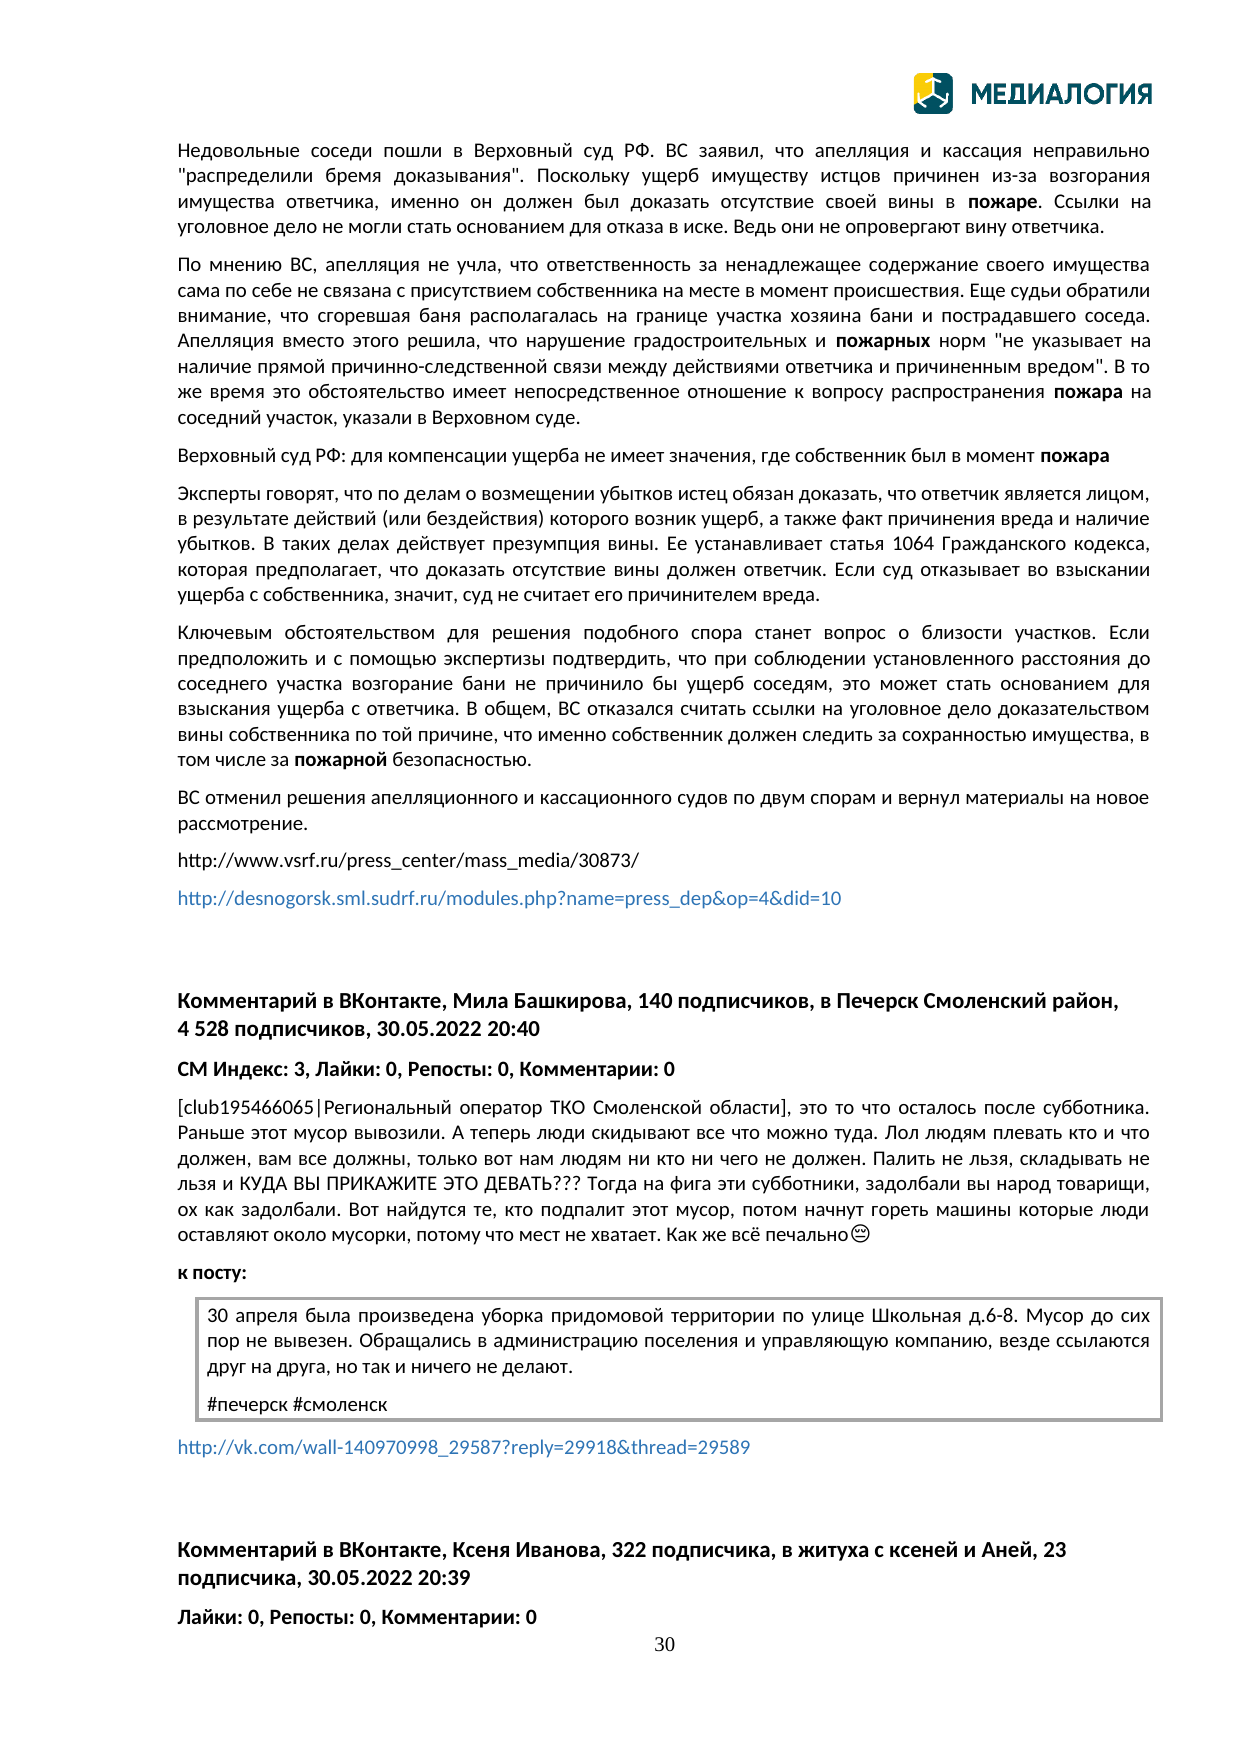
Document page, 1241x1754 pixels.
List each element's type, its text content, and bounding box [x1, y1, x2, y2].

text http://www.vsrf.ru/press_center/mass_media/30873/ [177, 848, 1152, 873]
text Ключевым обстоятельством для решения подобного спора станет вопрос о близости участков. Если предположить и с помощью экспертизы подтвердить, что при соблюдении установленного расстояния до соседнего участка возгорание бани не причинило бы ущерб соседям, это может стать основанием для взыскания ущерба с ответчика. В общем, ВС отказался считать ссылки на уголовное дело доказательством вины собственника по той причине, что именно собственник должен следить за сохранностью имущества, в том числе за пожарной безопасностью. [177, 619, 1152, 772]
text http://vk.com/wall-140970998_29587?reply=29918&thread=29589 [177, 1434, 1152, 1459]
text #печерск #смоленск [199, 1386, 1160, 1418]
text СМ Индекс: 3, Лайки: 0, Репосты: 0, Комментарии: 0 [177, 1055, 1152, 1082]
text к посту: [177, 1259, 1152, 1284]
text [club195466065|Региональный оператор ТКО Смоленской области], это то что осталось после субботника. Раньше этот мусор вывозили. А теперь люди скидывают все что можно туда. Лол людям плевать кто и что должен, вам все должны, только вот нам людям ни кто ни чего не должен. Палить не льзя, складывать не льзя и КУДА ВЫ ПРИКАЖИТЕ ЭТО ДЕВАТЬ??? Тогда на фига эти субботники, задолбали вы народ товарищи, ох как задолбали. Вот найдутся те, кто подпалит этот мусор, потом начнут гореть машины которые люди оставляют около мусорки, потому что мест не хватает. Как же всё печально😔 [177, 1094, 1152, 1247]
text ВС отменил решения апелляционного и кассационного судов по двум спорам и вернул материалы на новое рассмотрение. [177, 784, 1152, 835]
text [177, 137, 1152, 239]
text http://desnogorsk.sml.sudrf.ru/modules.php?name=press_dep&op=4&did=10 [177, 886, 1152, 911]
text По мнению ВС, апелляция не учла, что ответственность за ненадлежащее содержание своего имущества сама по себе не связана с присутствием собственника на месте в момент происшествия. Еще судьи обратили внимание, что сгоревшая баня располагалась на границе участка хозяина бани и пострадавшего соседа. Апелляция вместо этого решила, что нарушение градостроительных и пожарных норм "не указывает на наличие прямой причинно-следственной связи между действиями ответчика и причиненным вредом". В то же время это обстоятельство имеет непосредственное отношение к вопросу распространения пожара на соседний участок, указали в Верховном суде. [177, 251, 1152, 429]
text Комментарий в ВКонтакте, Ксеня Иванова, 322 подписчика, в житуха с ксеней и Аней, 23 подписчика, 30.05.2022 20:39 [177, 1535, 1152, 1591]
text Эксперты говорят, что по делам о возмещении убытков истец обязан доказать, что ответчик является лицом, в результате действий (или бездействия) которого возник ущерб, а также факт причинения вреда и наличие убытков. В таких делах действует презумпция вины. Ее устанавливает статья 1064 Гражданского кодекса, которая предполагает, что доказать отсутствие вины должен ответчик. Если суд отказывает во взыскании ущерба с собственника, значит, суд не считает его причинителем вреда. [177, 480, 1152, 607]
text Комментарий в ВКонтакте, Мила Башкирова, 140 подписчиков, в Печерск Смоленский район, 4 528 подписчиков, 30.05.2022 20:40 [177, 986, 1152, 1042]
text Лайки: 0, Репосты: 0, Комментарии: 0 [177, 1603, 1152, 1630]
text Верховный суд РФ: для компенсации ущерба не имеет значения, где собственник был в момент пожара [177, 442, 1152, 467]
picture [913, 73, 1152, 114]
text 30 апреля была произведена уборка придомовой территории по улице Школьная д.6-8. Мусор до сих пор не вывезен. Обращались в администрацию поселения и управляющую компанию, везде ссылаются друг на друга, но так и ничего не делают. [199, 1300, 1160, 1378]
